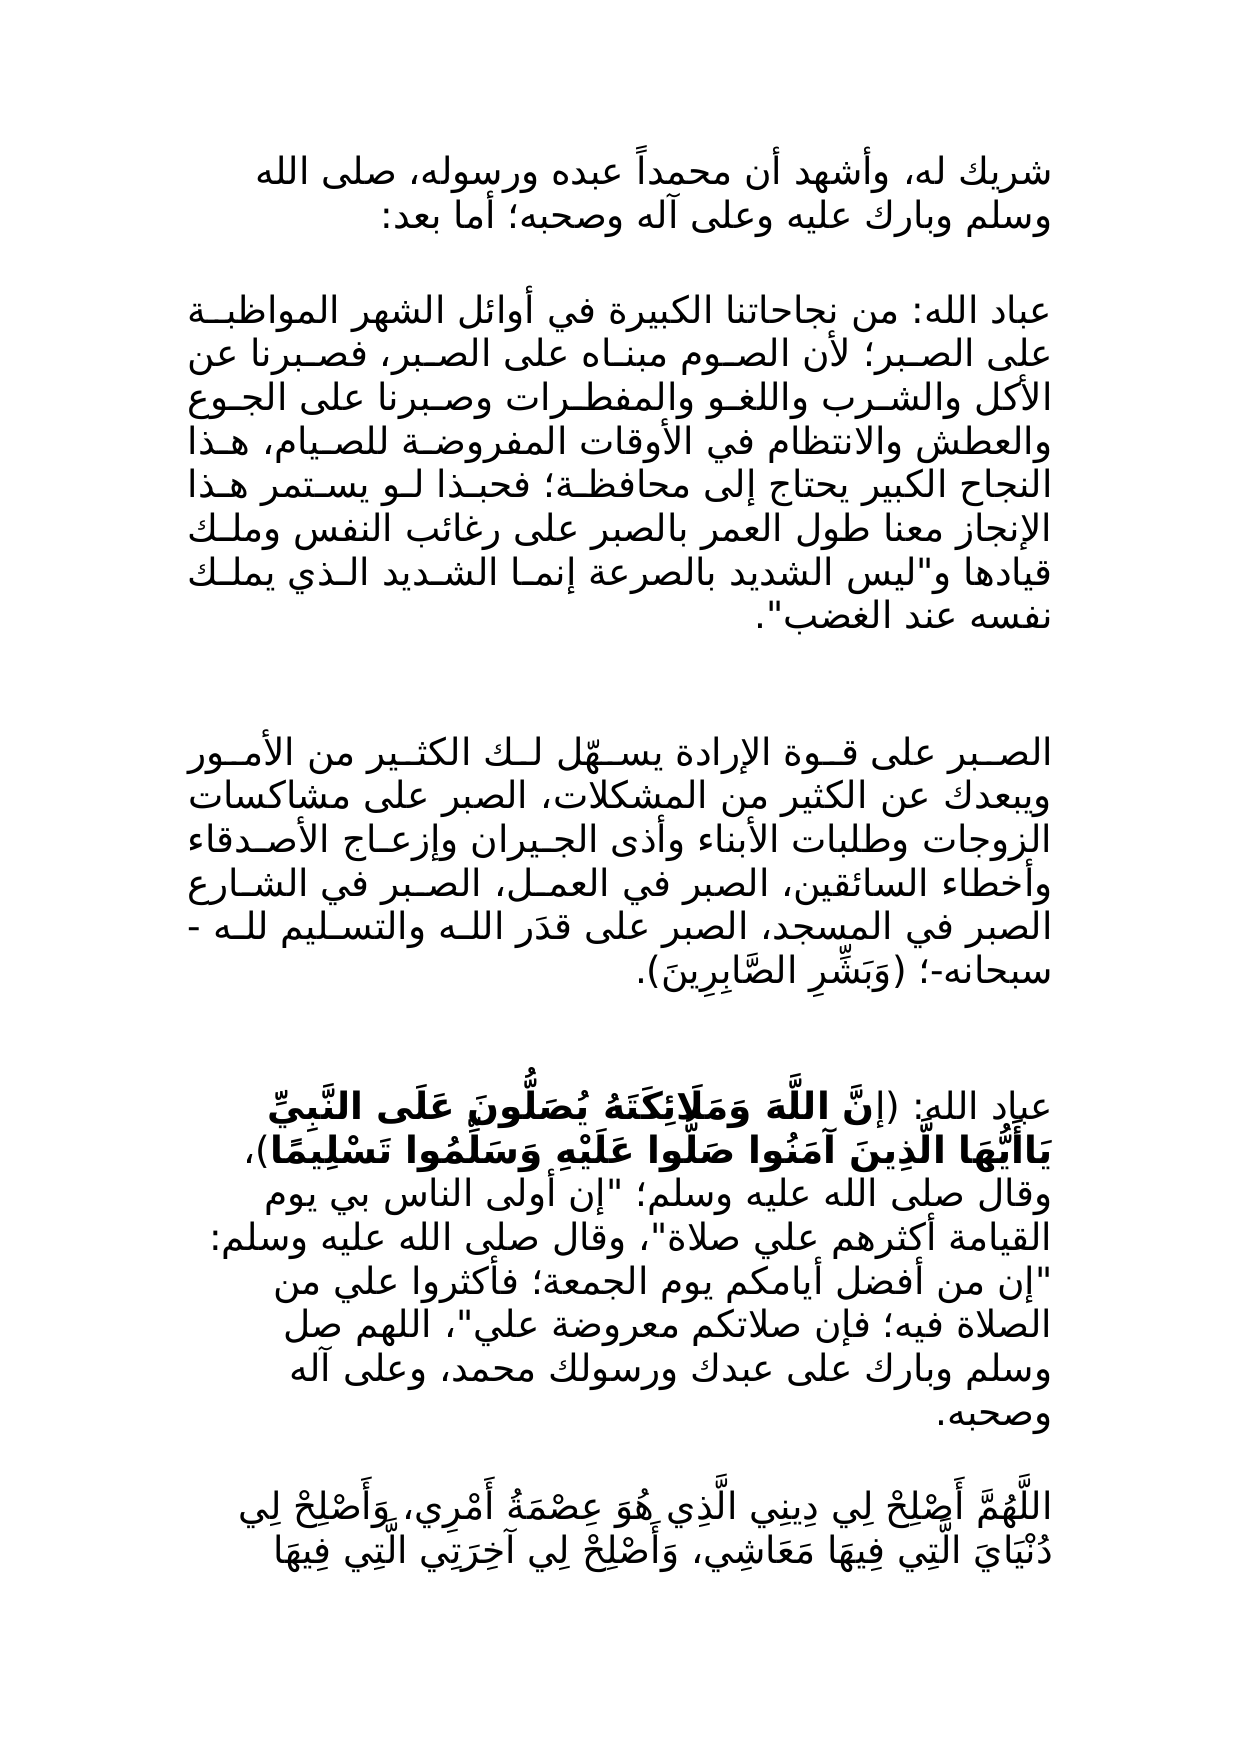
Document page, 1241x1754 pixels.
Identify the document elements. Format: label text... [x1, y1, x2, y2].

text عباد الله: من نجاحاتنا الكبيرة في أوائل الشهر المواظبة على الصبر؛ لأن الصوم مبناه على الصبر، فصبرنا عن الأكل والشرب واللغو والمفطرات وصبرنا على الجوع والعطش والانتظام في الأوقات المفروضة للصيام، هذا النجاح الكبير يحتاج إلى محافظة؛ فحبذا لو يستمر هذا الإنجاز معنا طول العمر بالصبر على رغائب النفس وملك قيادها و"ليس الشديد بالصرعة إنما الشديد الذي يملك نفسه عند الغضب". [187, 288, 1053, 637]
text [187, 150, 1053, 237]
text عباد الله: (إنَّ اللَّهَ وَمَلَائِكَتَهُ يُصَلُّونَ عَلَى النَّبِيِّ يَاأَيُّهَا الَّذِينَ آمَنُوا صَلُّوا عَلَيْهِ وَسَلِّمُوا تَسْلِيمًا)، وقال صلى الله عليه وسلم؛ "إن أولى الناس بي يوم القيامة أكثرهم علي صلاة"، وقال صلى الله عليه وسلم: "إن من أفضل أيامكم يوم الجمعة؛ فأكثروا علي من الصلاة فيه؛ فإن صلاتكم معروضة علي"، اللهم صل وسلم وبارك على عبدك ورسولك محمد، وعلى آله وصحبه. [187, 1085, 1053, 1434]
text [187, 1485, 1053, 1572]
text الصبر على قوة الإرادة يسهّل لك الكثير من الأمور ويبعدك عن الكثير من المشكلات، الصبر على مشاكسات الزوجات وطلبات الأبناء وأذى الجيران وإزعاج الأصدقاء وأخطاء السائقين، الصبر في العمل، الصبر في الشارع الصبر في المسجد، الصبر على قدَر الله والتسليم لله -سبحانه-؛ (وَبَشِّرِ الصَّابِرِينَ). [187, 730, 1053, 992]
